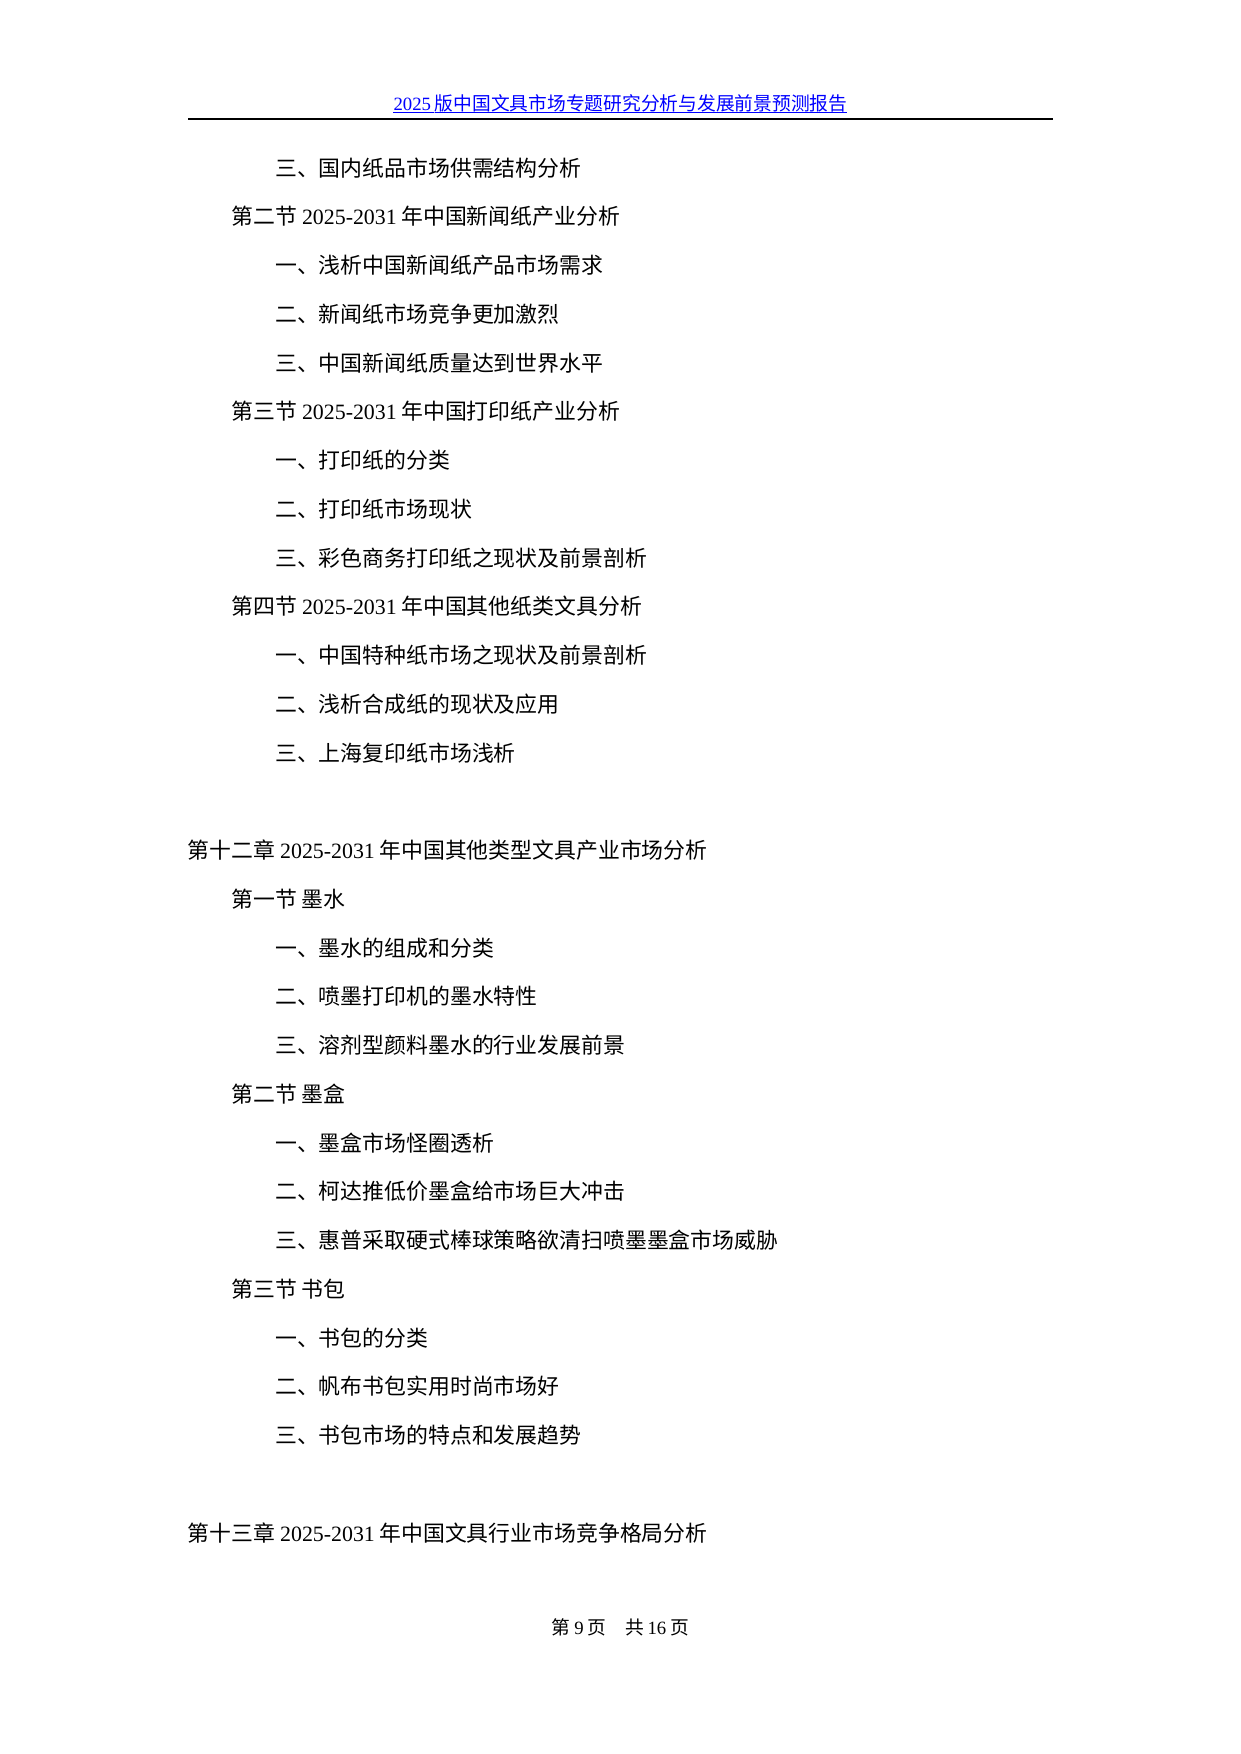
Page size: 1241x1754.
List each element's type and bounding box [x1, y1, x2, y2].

text [187, 150, 1053, 1548]
